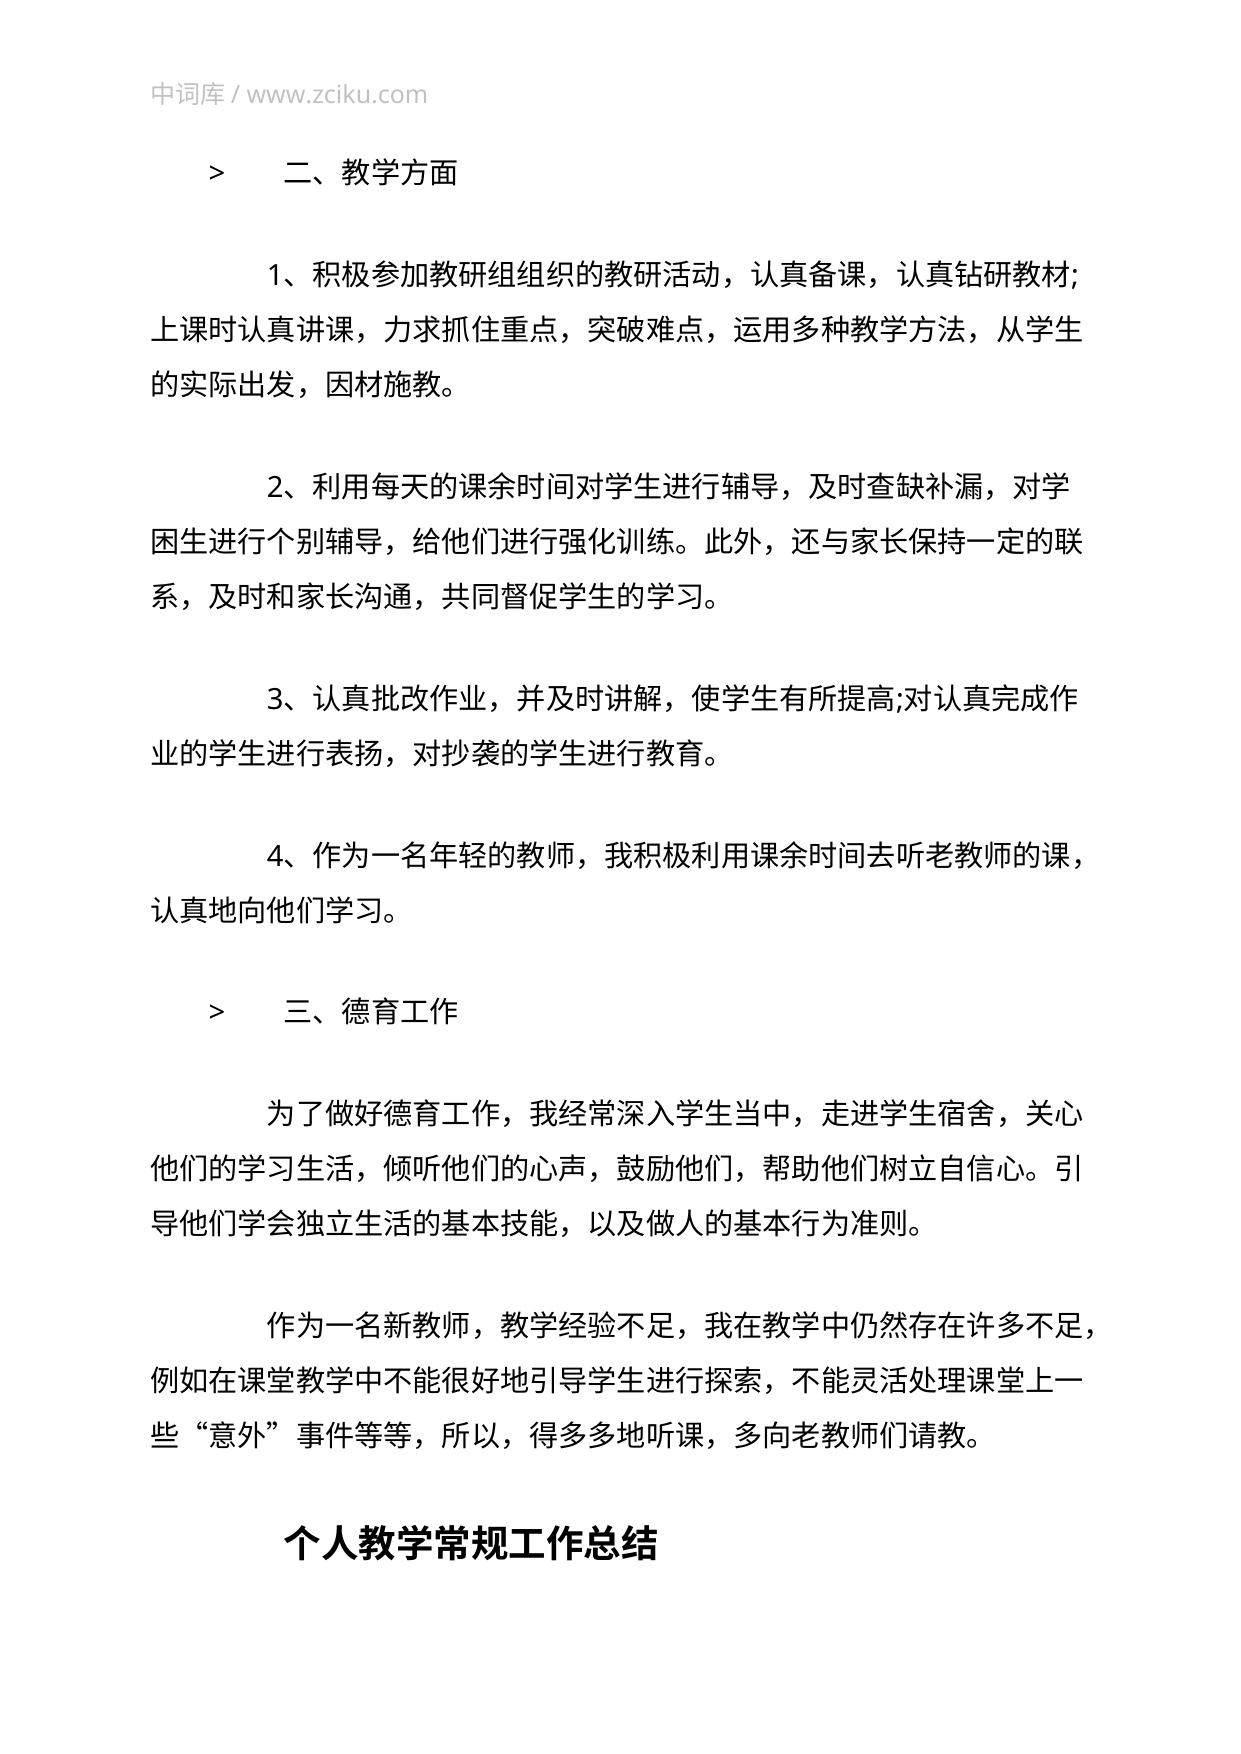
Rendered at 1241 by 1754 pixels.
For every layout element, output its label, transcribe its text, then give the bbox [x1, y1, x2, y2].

text 3、认真批改作业，并及时讲解，使学生有所提高;对认真完成作业的学生进行表扬，对抄袭的学生进行教育。 [150, 675, 1090, 773]
text > 三、德育工作 [150, 989, 1090, 1031]
text 2、利用每天的课余时间对学生进行辅导，及时查缺补漏，对学困生进行个别辅导，给他们进行强化训练。此外，还与家长保持一定的联系，及时和家长沟通，共同督促学生的学习。 [150, 464, 1090, 616]
text 4、作为一名年轻的教师，我积极利用课余时间去听老教师的课，认真地向他们学习。 [150, 832, 1090, 929]
text > 二、教学方面 [150, 150, 1090, 192]
text 1、积极参加教研组组织的教研活动，认真备课，认真钻研教材;上课时认真讲课，力求抓住重点，突破难点，运用多种教学方法，从学生的实际出发，因材施教。 [150, 252, 1090, 404]
text 个人教学常规工作总结 [150, 1514, 1090, 1568]
text 为了做好德育工作，我经常深入学生当中，走进学生宿舍，关心他们的学习生活，倾听他们的心声，鼓励他们，帮助他们树立自信心。引导他们学会独立生活的基本技能，以及做人的基本行为准则。 [150, 1091, 1090, 1243]
text 作为一名新教师，教学经验不足，我在教学中仍然存在许多不足，例如在课堂教学中不能很好地引导学生进行探索，不能灵活处理课堂上一些“意外”事件等等，所以，得多多地听课，多向老教师们请教。 [150, 1302, 1090, 1454]
